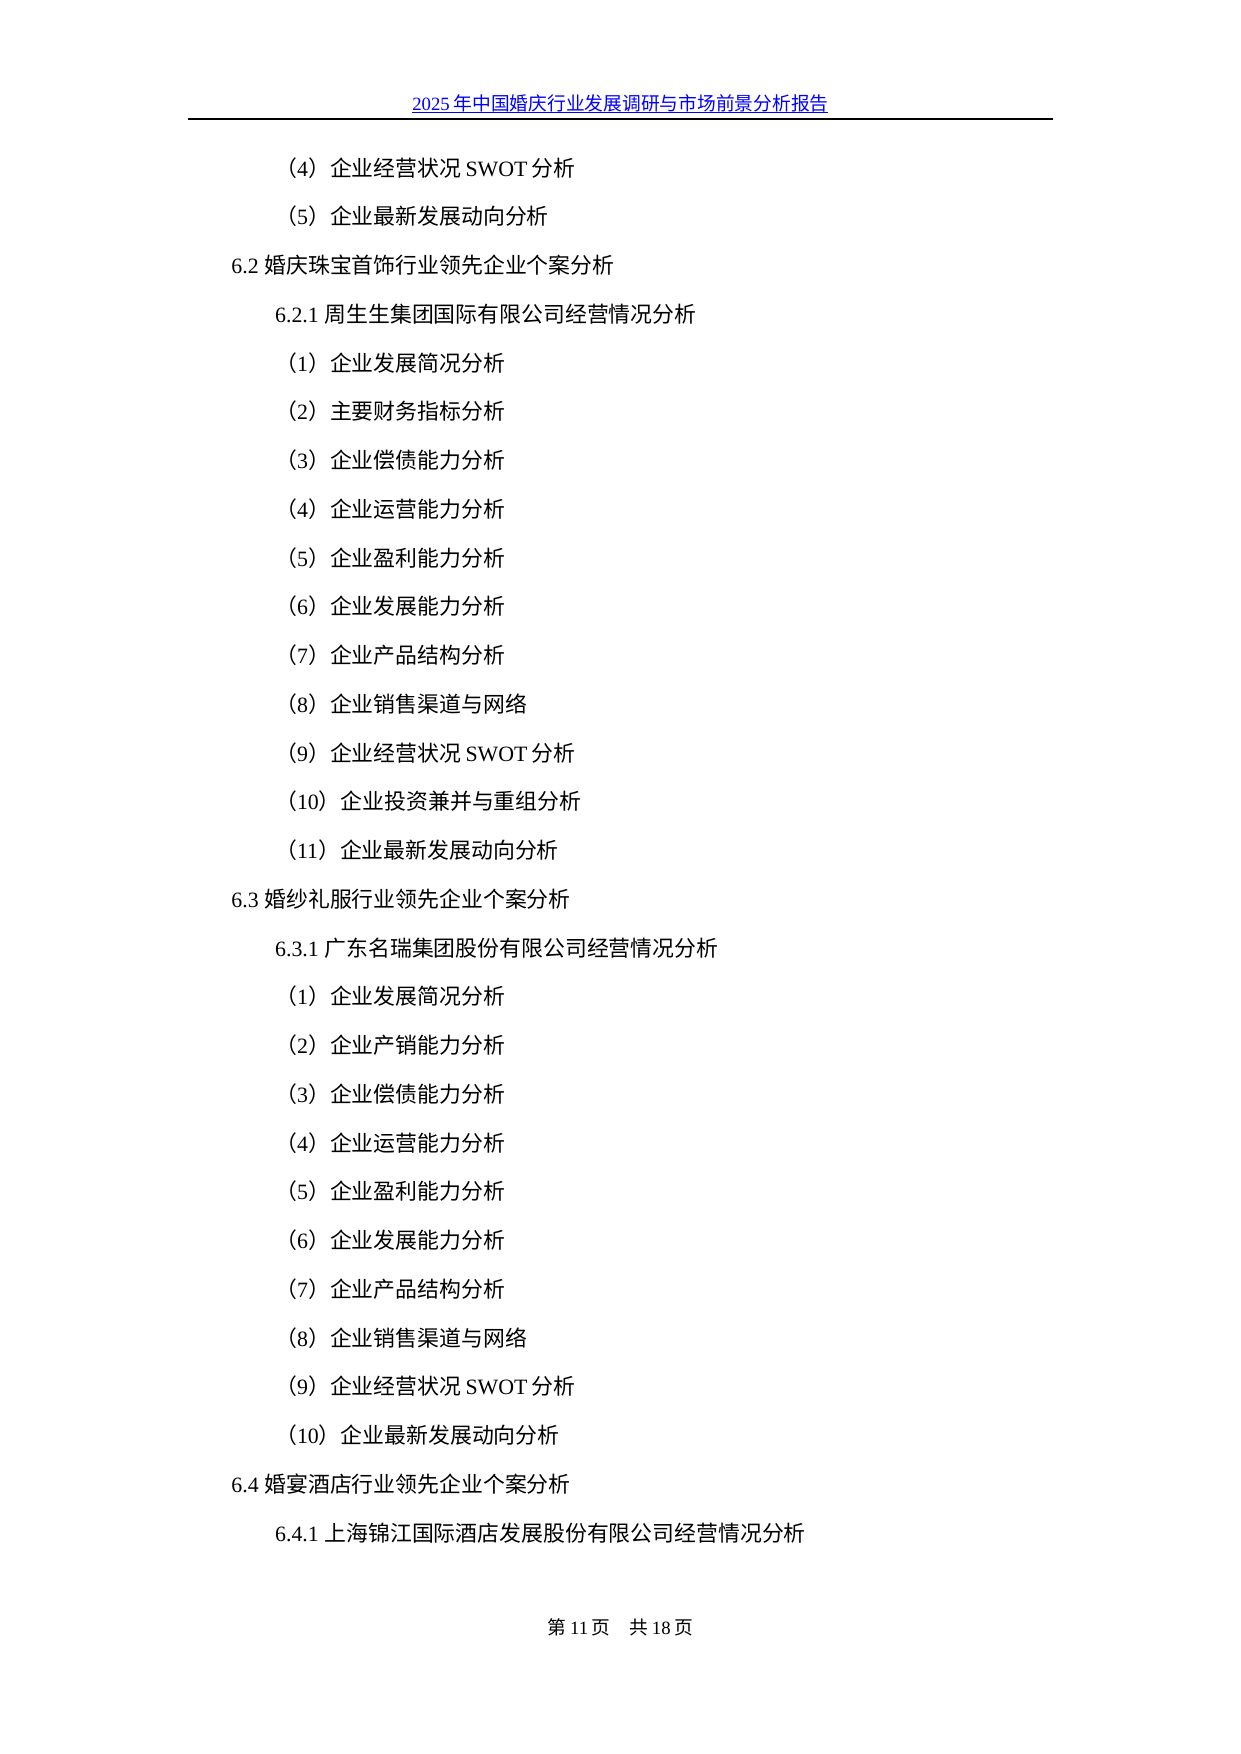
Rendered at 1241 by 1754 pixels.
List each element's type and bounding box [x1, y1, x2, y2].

text [187, 150, 1053, 1548]
